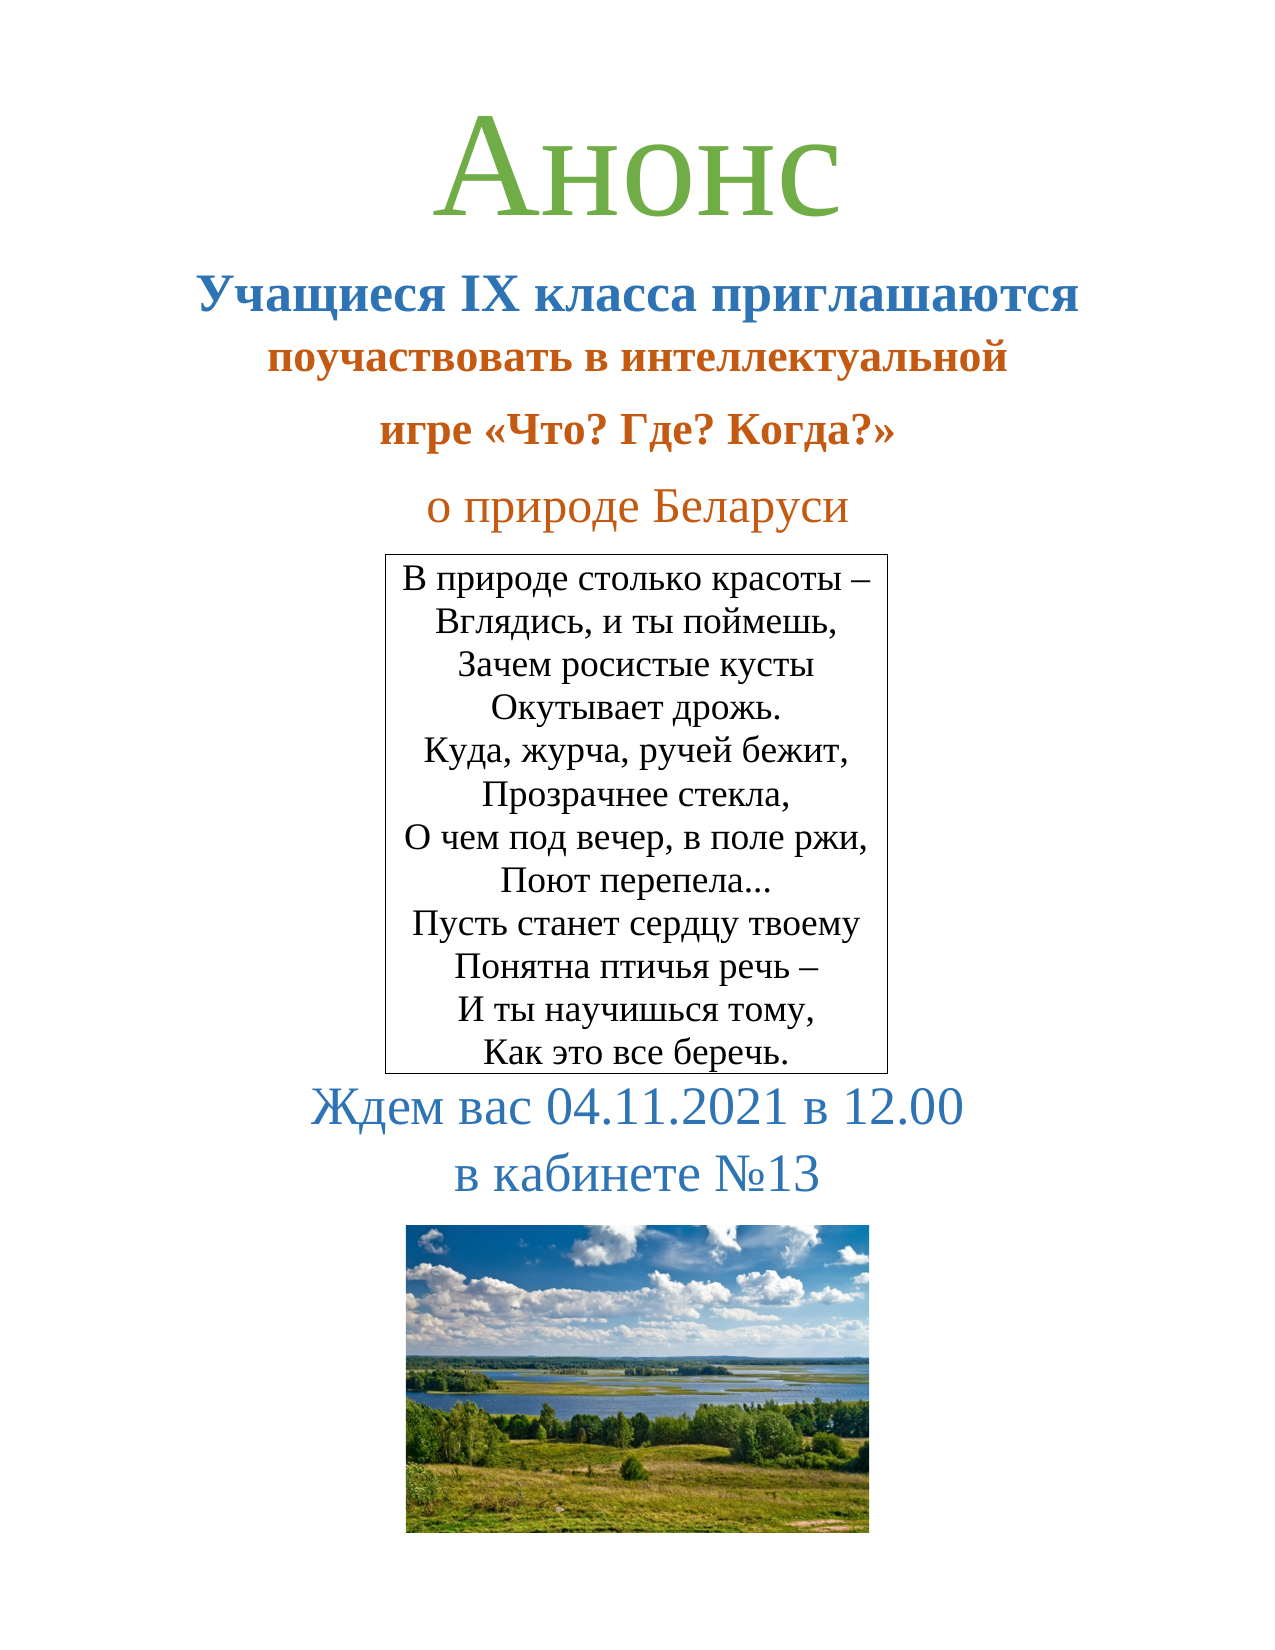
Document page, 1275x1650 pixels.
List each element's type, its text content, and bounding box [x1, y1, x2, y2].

text Ждем вас 04.11.2021 в 12.00 [75, 1074, 1200, 1136]
text в кабинете №13 [75, 1141, 1200, 1203]
text Учащиеся IX класса приглашаются [75, 261, 1200, 323]
table_header В природе столько красоты – Вглядись, и ты поймешь, Зачем росистые кусты Окутывает дрожь. Куда, журча, ручей бежит, Прозрачнее стекла, О чем под вечер, в поле ржи, Поют перепела... Пусть станет сердцу твоему Понятна птичья речь – И ты научишься тому, Как это все беречь. [386, 555, 887, 1073]
text о природе Беларуси [75, 476, 1200, 533]
text поучаствовать в интеллектуальной [75, 328, 1200, 381]
text Анонс [75, 75, 1200, 247]
picture [405, 1225, 870, 1533]
text игре «Что? Где? Когда?» [75, 402, 1200, 455]
